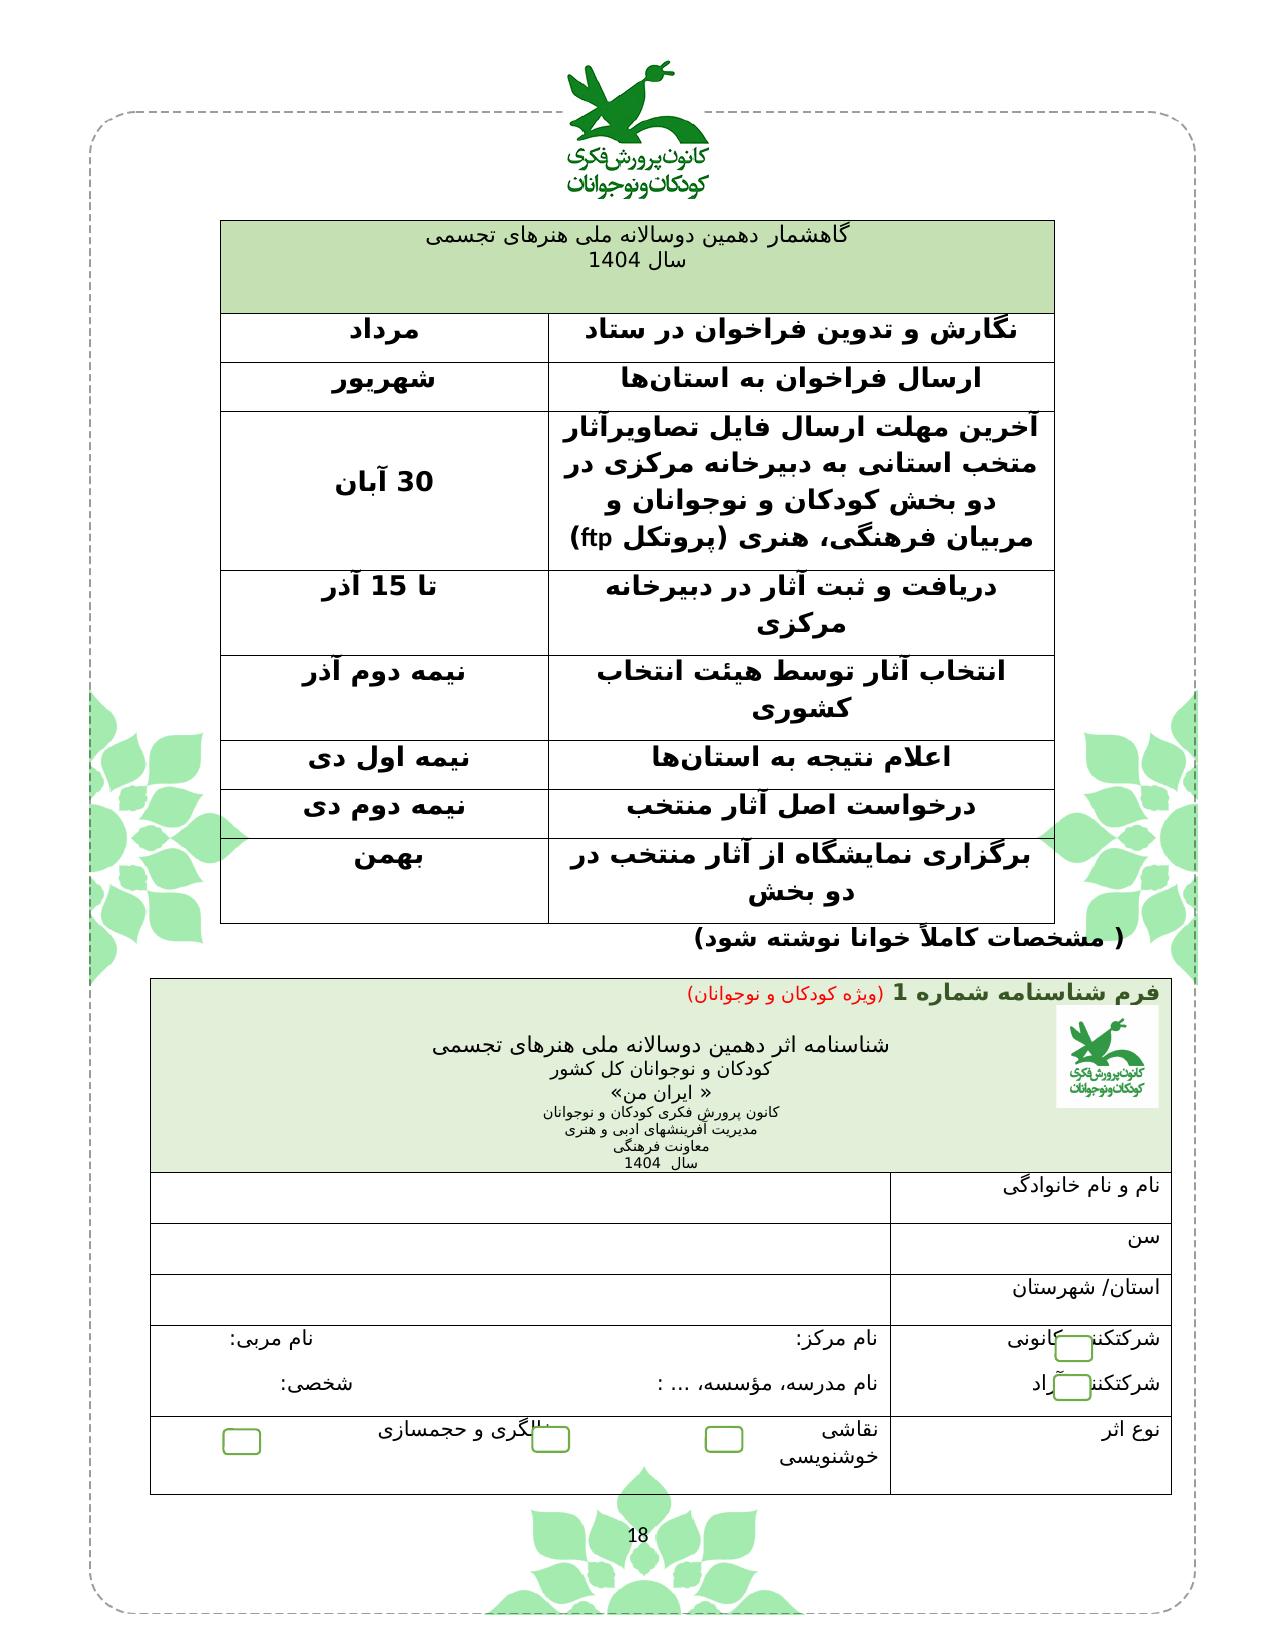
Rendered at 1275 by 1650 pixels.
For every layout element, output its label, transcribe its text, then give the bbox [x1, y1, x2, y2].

table_cell نیمه دوم آذر [221, 656, 548, 740]
table_cell ارسال فراخوان به استان‌ها [549, 363, 1054, 411]
picture [1, 3, 1275, 1650]
table_cell آخرین مهلت ارسال فایل تصاویرآثار متخب استانی به دبیرخانه مرکزی در دو بخش کودکان و نوجوانان و مربیان فرهنگی، هنری (پروتکل ftp) [549, 412, 1054, 569]
table_cell نیمه اول دی [221, 741, 548, 789]
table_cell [151, 1417, 890, 1493]
table_cell [151, 1224, 890, 1274]
text ( مشخصات کاملاً خوانا نوشته شود) [150, 830, 1125, 953]
table_cell نگارش و تدوین فراخوان در ستاد [549, 314, 1054, 362]
table_cell [151, 1173, 890, 1223]
table_header فرم شناسنامه شماره 1 (ویژه کودکان و نوجوانان) شناسنامه اثر دهمین دوسالانه ملی هنرهای تجسمی کودکان و نوجوانان کل کشور « ایران من» کانون پرورش فکری کودکان و نوجوانان مدیریت آفرینشهای ادبی و هنری معاونت فرهنگی سال 1404 [151, 979, 1171, 1172]
table_cell نوع اثر [891, 1417, 1171, 1493]
table_cell شهریور [221, 363, 548, 411]
table_cell 30 آبان [221, 412, 548, 569]
table_cell [151, 1275, 890, 1324]
table_cell نام مرکز: نام مربی: نام مدرسه، مؤسسه، ... : شخصی: [151, 1326, 890, 1416]
table_cell مرداد [221, 314, 548, 362]
table_cell درخواست اصل آثار منتخب [549, 790, 1054, 837]
table_cell دریافت و ثبت آثار در دبیرخانه مرکزی [549, 571, 1054, 655]
table_cell شرکتکننده کانونی شرکتکننده آزاد [891, 1326, 1171, 1416]
table_cell نیمه دوم دی [221, 790, 548, 837]
table_cell اعلام نتیجه به استان‌ها [549, 741, 1054, 789]
table_cell سن [891, 1224, 1171, 1274]
table_cell بهمن [221, 839, 548, 923]
table_cell نام و نام خانوادگی [891, 1173, 1171, 1223]
table_cell استان/ شهرستان [891, 1275, 1171, 1324]
table_cell تا 15 آذر [221, 571, 548, 655]
table_cell انتخاب آثار توسط هیئت انتخاب کشوری [549, 656, 1054, 740]
table_cell برگزاری نمایشگاه از آثار منتخب در دو بخش [549, 839, 1054, 923]
table_header گاهشمار دهمین دوسالانه ملی هنرهای تجسمی سال 1404 [221, 221, 1054, 313]
